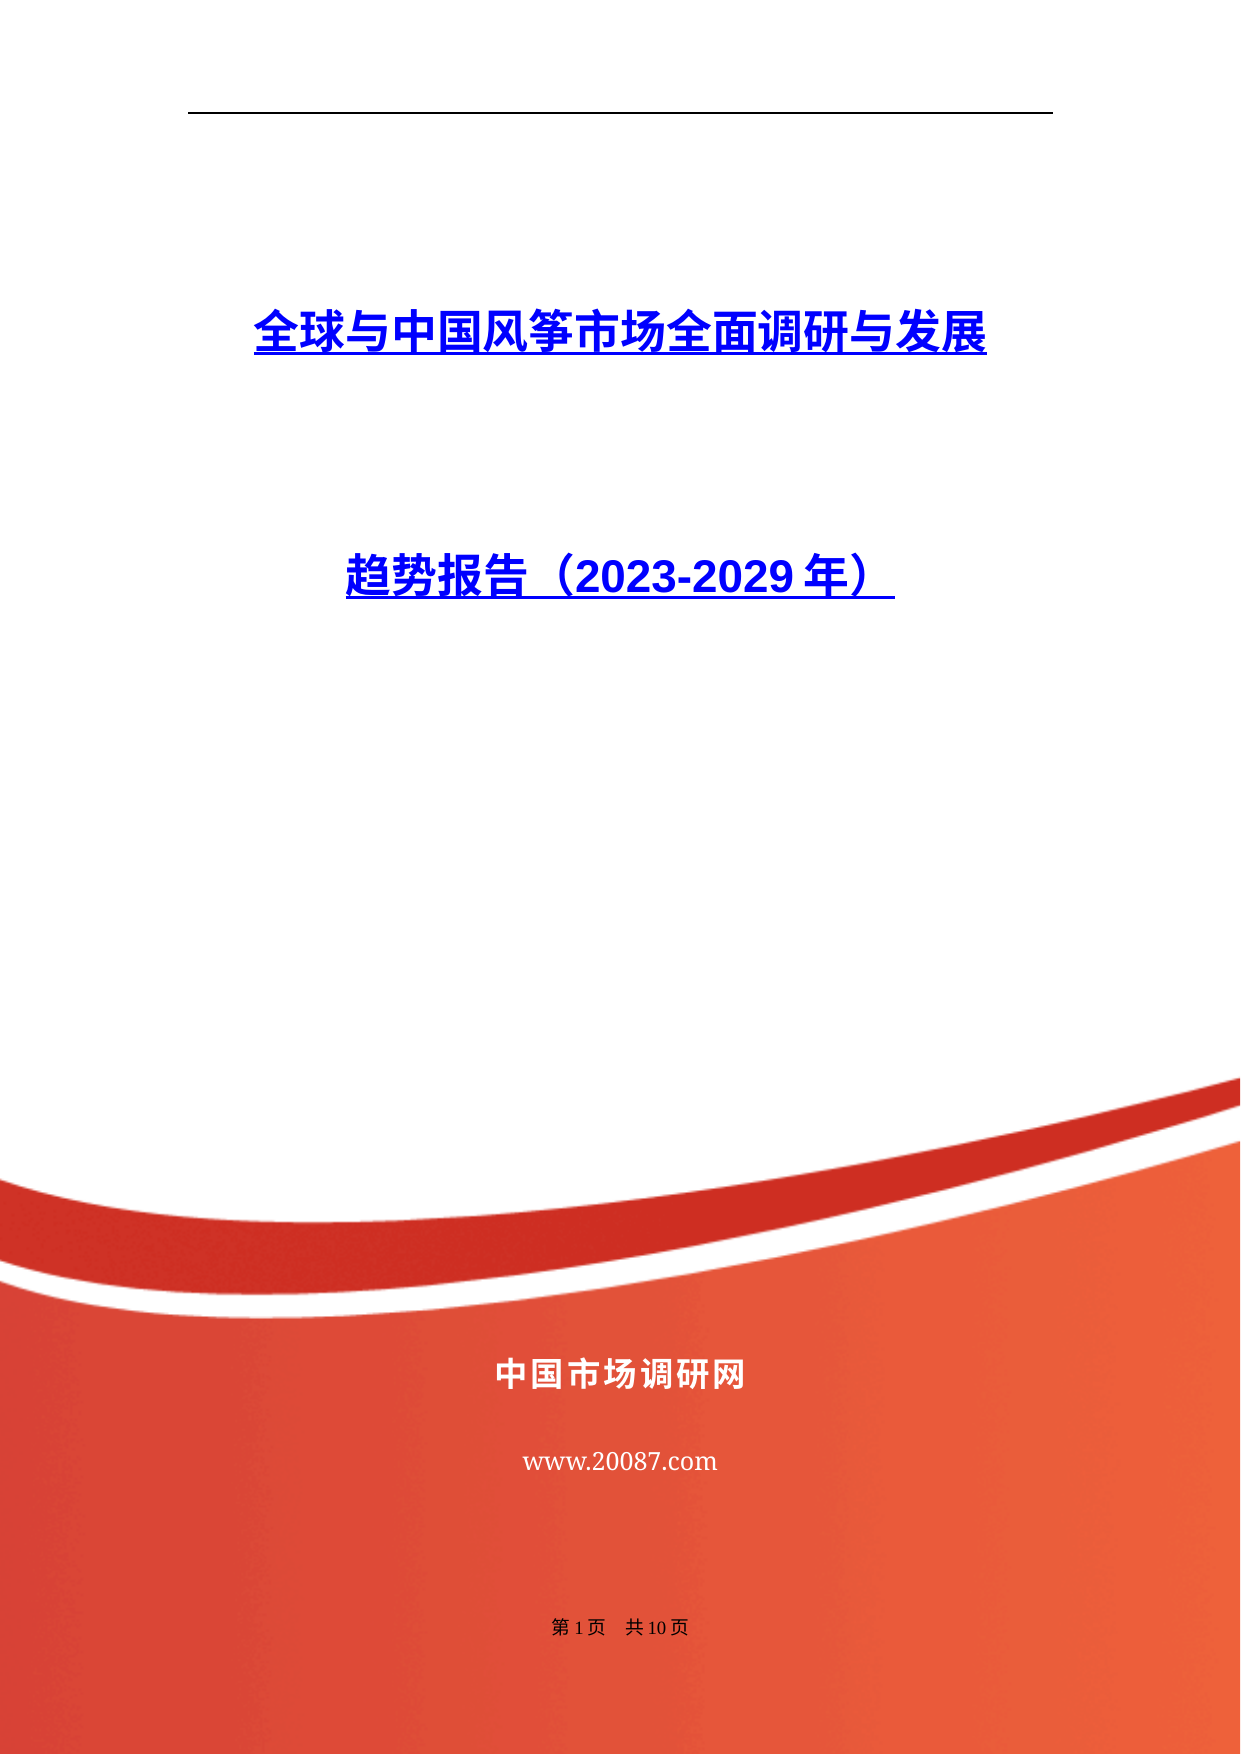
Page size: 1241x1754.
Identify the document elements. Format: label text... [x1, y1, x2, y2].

table_header 全球与中国风筝市场全面调研与发展趋势报告（2023-2029年） [188, 207, 1053, 773]
picture [0, 1006, 1241, 1754]
subtitle 中国市场调研网 [187, 1339, 1053, 1404]
text www.20087.com [187, 1428, 1053, 1493]
